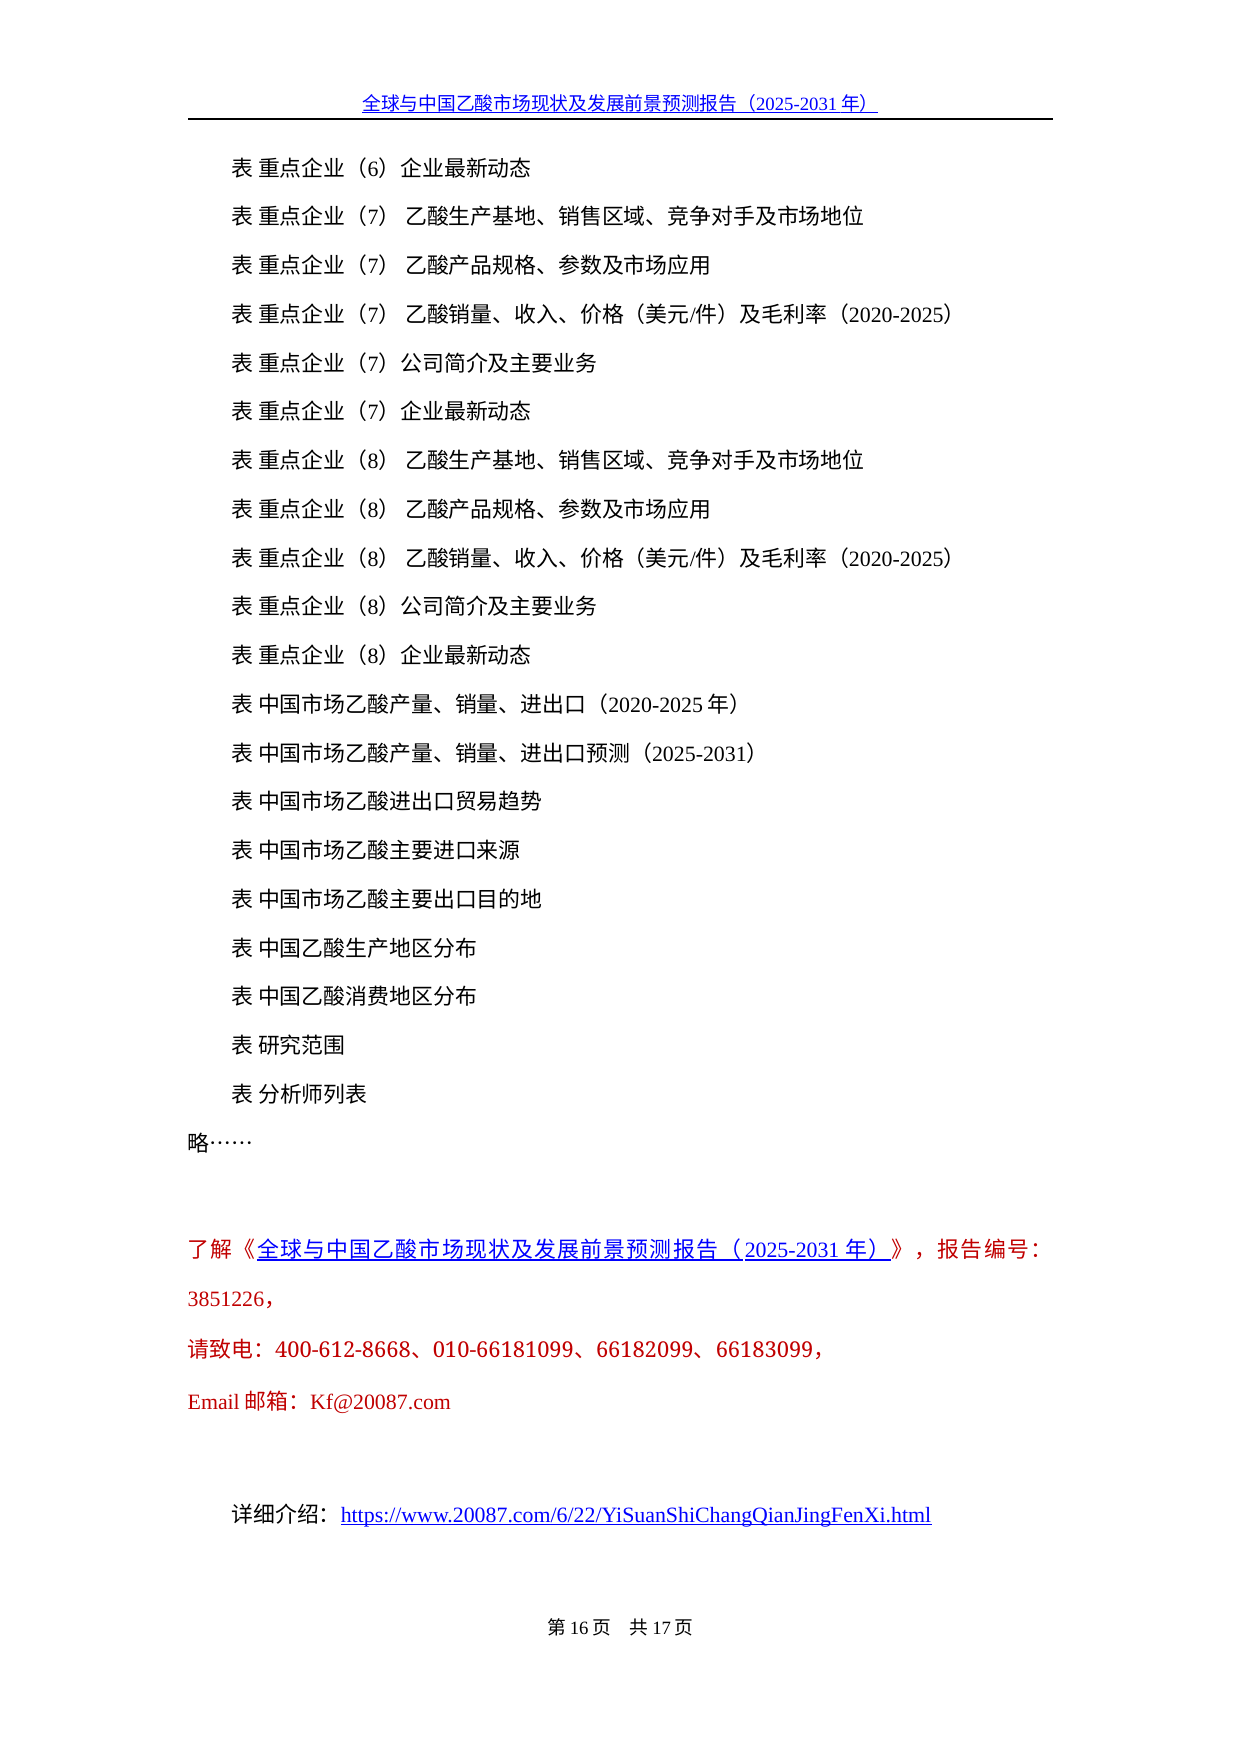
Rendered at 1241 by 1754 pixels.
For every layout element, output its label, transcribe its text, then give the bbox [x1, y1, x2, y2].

text 详细介绍：https://www.20087.com/6/22/YiSuanShiChangQianJingFenXi.html [187, 1496, 1053, 1529]
text 请致电：400-612-8668、010-66181099、66182099、66183099， [187, 1332, 1053, 1364]
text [187, 150, 1053, 1158]
text 了解《全球与中国乙酸市场现状及发展前景预测报告（2025-2031年）》，报告编号：3851226， [187, 1232, 1053, 1313]
text Email邮箱：Kf@20087.com [187, 1383, 1053, 1416]
